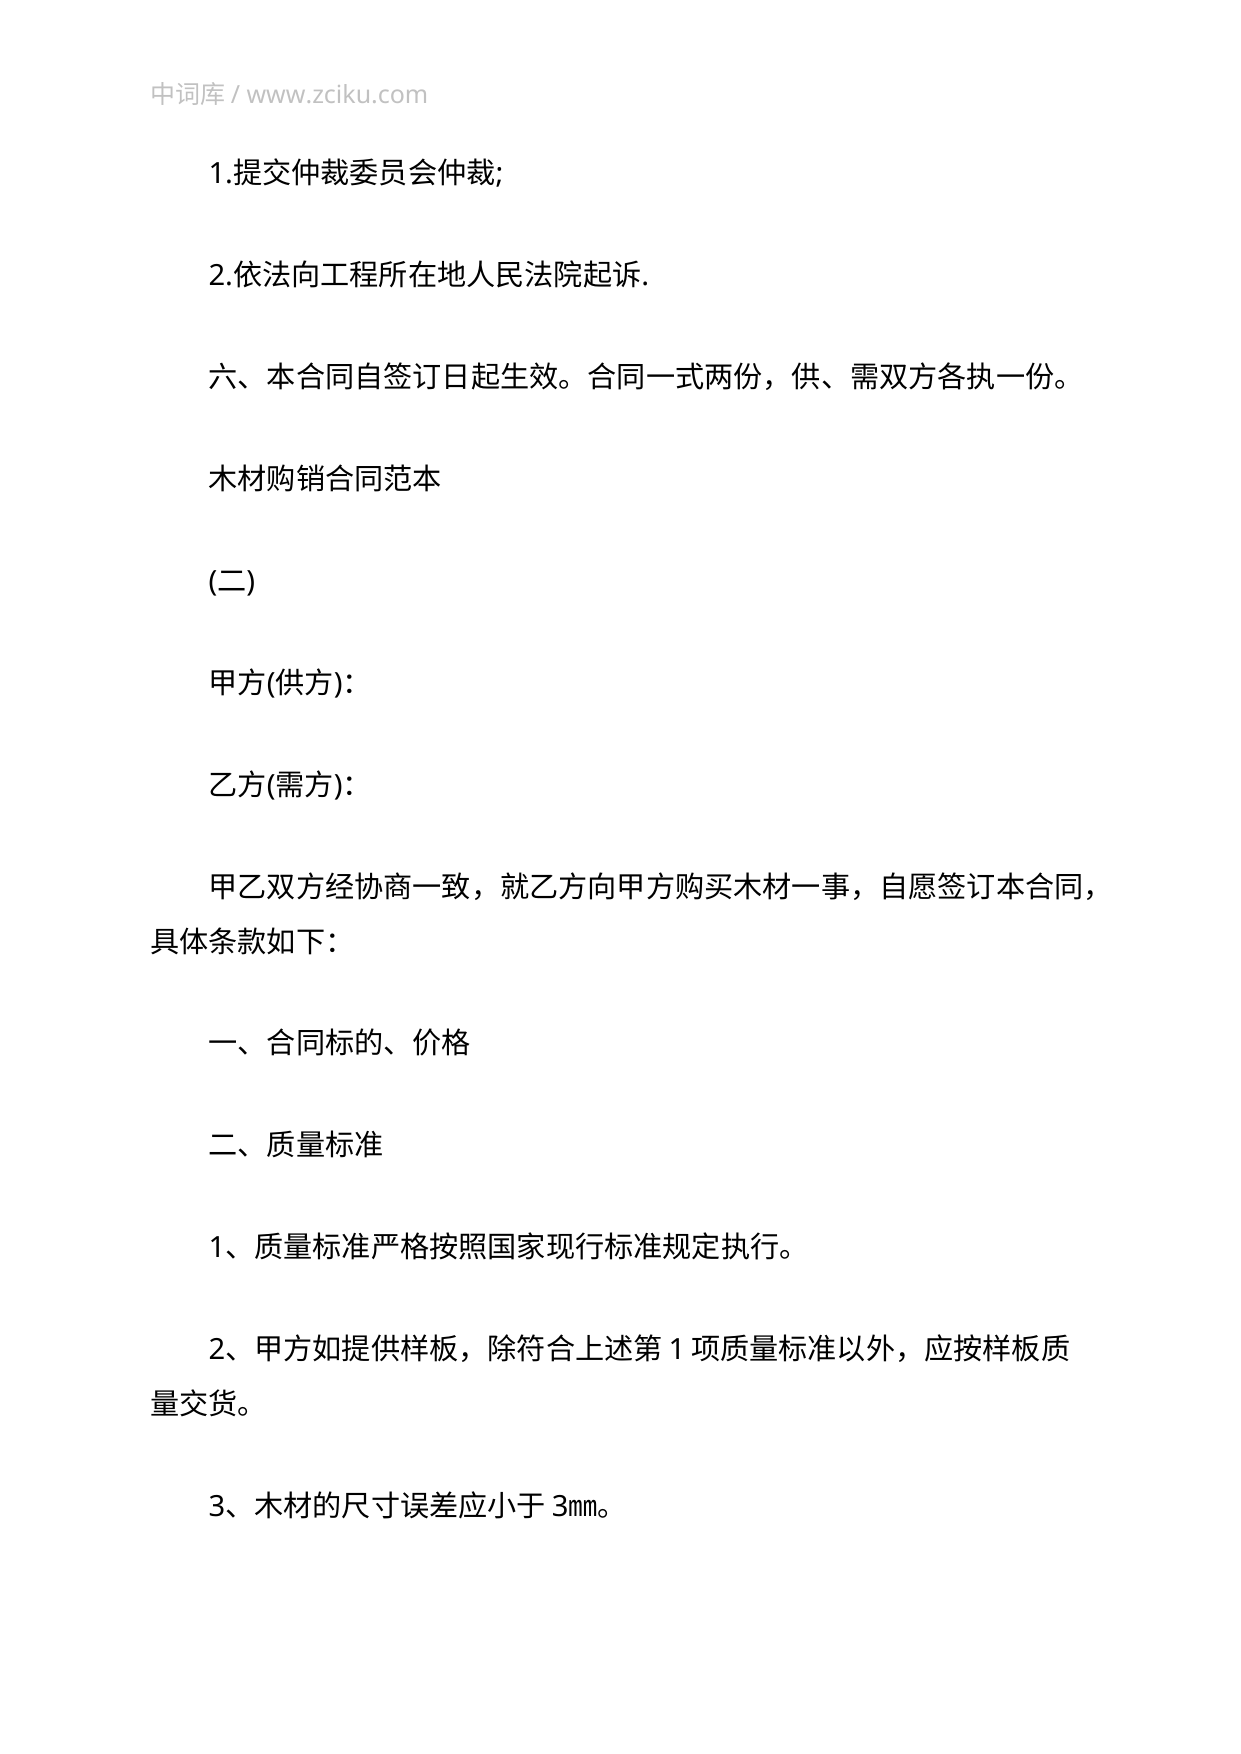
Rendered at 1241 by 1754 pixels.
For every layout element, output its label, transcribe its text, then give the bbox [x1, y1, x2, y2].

text 甲乙双方经协商一致，就乙方向甲方购买木材一事，自愿签订本合同，具体条款如下： [150, 863, 1090, 961]
text 木材购销合同范本 [150, 456, 1090, 498]
text 1.提交仲裁委员会仲裁; [150, 150, 1090, 192]
text 2、甲方如提供样板，除符合上述第1项质量标准以外，应按样板质量交货。 [150, 1326, 1090, 1423]
text 一、合同标的、价格 [150, 1020, 1090, 1062]
text (二) [150, 557, 1090, 600]
text 2.依法向工程所在地人民法院起诉. [150, 252, 1090, 294]
text 3、木材的尺寸误差应小于3㎜。 [150, 1482, 1090, 1525]
text 二、质量标准 [150, 1122, 1090, 1164]
text 1、质量标准严格按照国家现行标准规定执行。 [150, 1224, 1090, 1266]
text 甲方(供方)： [150, 659, 1090, 702]
text 六、本合同自签订日起生效。合同一式两份，供、需双方各执一份。 [150, 354, 1090, 396]
text 乙方(需方)： [150, 761, 1090, 804]
